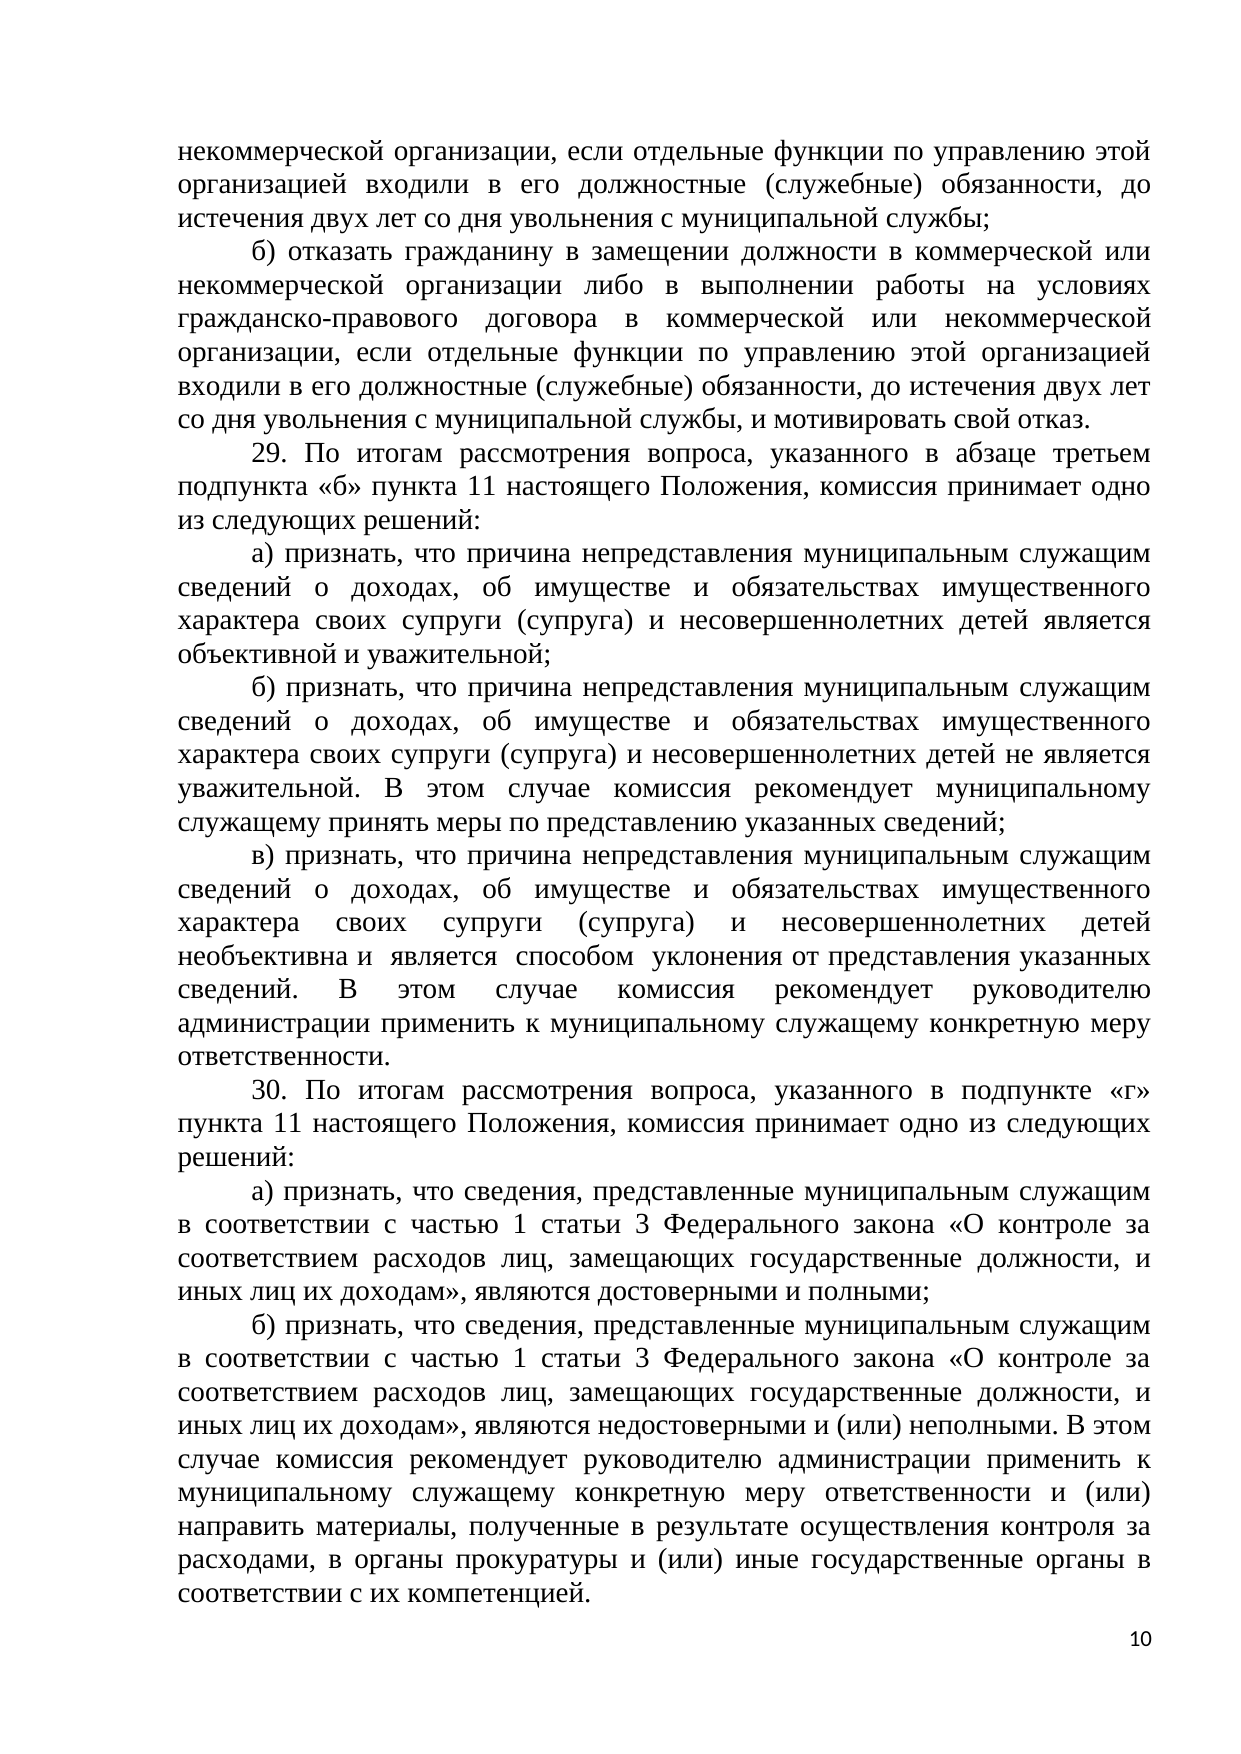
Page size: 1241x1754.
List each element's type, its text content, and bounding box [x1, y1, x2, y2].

text б) признать, что причина непредставления муниципальным служащим сведений о доходах, об имуществе и обязательствах имущественного характера своих супруги (супруга) и несовершеннолетних детей не является уважительной. В этом случае комиссия рекомендует муниципальному служащему принять меры по представлению указанных сведений; [177, 669, 1152, 837]
text а) признать, что причина непредставления муниципальным служащим сведений о доходах, об имуществе и обязательствах имущественного характера своих супруги (супруга) и несовершеннолетних детей является объективной и уважительной; [177, 535, 1152, 669]
text 30. По итогам рассмотрения вопроса, указанного в подпункте «г» пункта 11 настоящего Положения, комиссия принимает одно из следующих решений: [177, 1072, 1152, 1173]
text б) отказать гражданину в замещении должности в коммерческой или некоммерческой организации либо в выполнении работы на условиях гражданско-правового договора в коммерческой или некоммерческой организации, если отдельные функции по управлению этой организацией входили в его должностные (служебные) обязанности, до истечения двух лет со дня увольнения с муниципальной службы, и мотивировать свой отказ. [177, 233, 1152, 435]
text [177, 133, 1152, 233]
text б) признать, что сведения, представленные муниципальным служащим в соответствии с частью 1 статьи 3 Федерального закона «О контроле за соответствием расходов лиц, замещающих государственные должности, и иных лиц их доходам», являются недостоверными и (или) неполными. В этом случае комиссия рекомендует руководителю администрации применить к муниципальному служащему конкретную меру ответственности и (или) направить материалы, полученные в результате осуществления контроля за расходами, в органы прокуратуры и (или) иные государственные органы в соответствии с их компетенцией. [177, 1307, 1152, 1609]
text а) признать, что сведения, представленные муниципальным служащим в соответствии с частью 1 статьи 3 Федерального закона «О контроле за соответствием расходов лиц, замещающих государственные должности, и иных лиц их доходам», являются достоверными и полными; [177, 1173, 1152, 1307]
text в) признать, что причина непредставления муниципальным служащим сведений о доходах, об имуществе и обязательствах имущественного характера своих супруги (супруга) и несовершеннолетних детей необъективна и является способом уклонения от представления указанных сведений. В этом случае комиссия рекомендует руководителю администрации применить к муниципальному служащему конкретную меру ответственности. [177, 837, 1152, 1072]
text 29. По итогам рассмотрения вопроса, указанного в абзаце третьем подпункта «б» пункта 11 настоящего Положения, комиссия принимает одно из следующих решений: [177, 435, 1152, 535]
